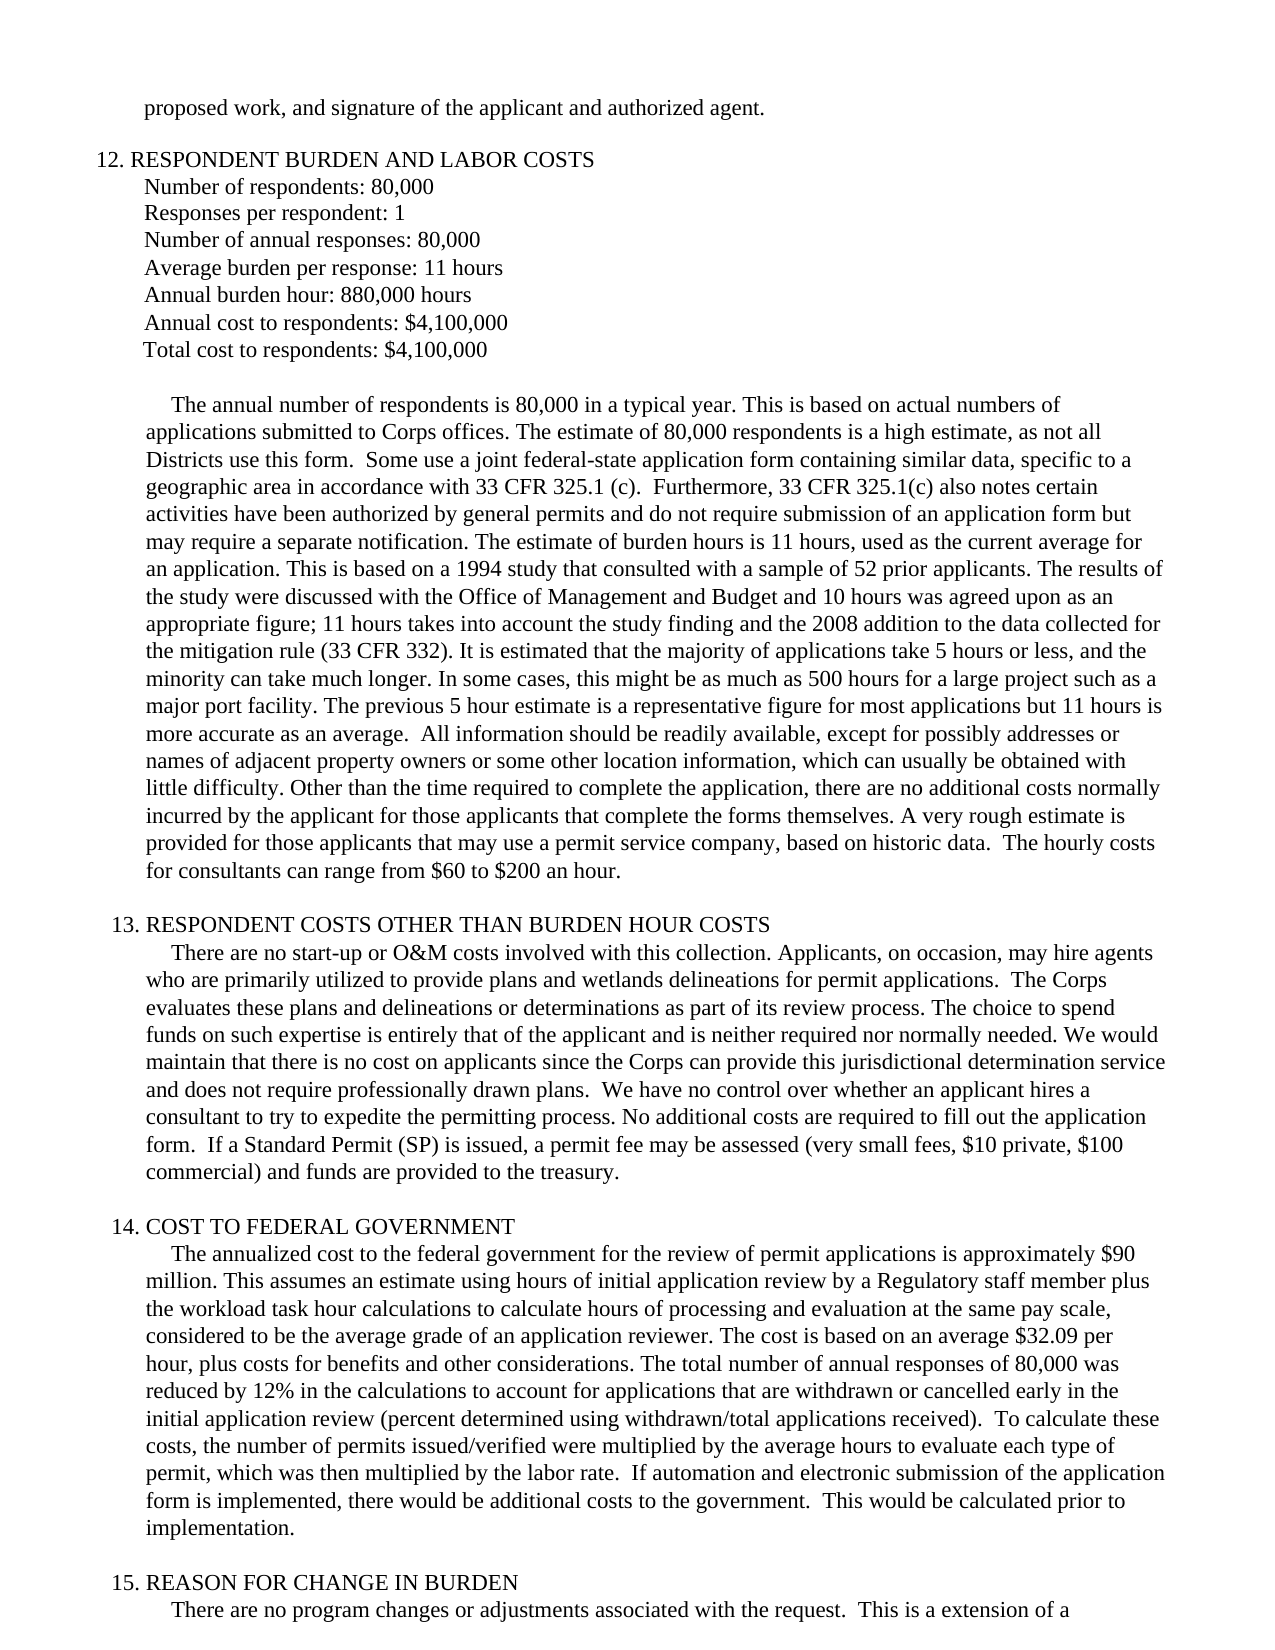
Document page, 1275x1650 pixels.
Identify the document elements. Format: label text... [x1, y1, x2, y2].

text Average burden per response: 11 hours [144, 254, 1161, 280]
text 13. RESPONDENT COSTS OTHER THAN BURDEN HOUR COSTS [111, 911, 1167, 938]
text There are no start-up or O&M costs involved with this collection. Applicants, on occasion, may hire agents who are primarily utilized to provide plans and wetlands delineations for permit applications. The Corps evaluates these plans and delineations or determinations as part of its review process. The choice to spend funds on such expertise is entirely that of the applicant and is neither required nor normally needed. We would maintain that there is no cost on applicants since the Corps can provide this jurisdictional determination service and does not require professionally drawn plans. We have no control over whether an applicant hires a consultant to try to expedite the permitting process. No additional costs are required to fill out the application form. If a Standard Permit (SP) is issued, a permit fee may be assessed (very small fees, $10 private, $100 commercial) and funds are provided to the treasury. [146, 939, 1167, 1184]
text The annual number of respondents is 80,000 in a typical year. This is based on actual numbers of applications submitted to Corps offices. The estimate of 80,000 respondents is a high estimate, as not all Districts use this form. Some use a joint federal-state application form containing similar data, specific to a geographic area in accordance with 33 CFR 325.1 (c). Furthermore, 33 CFR 325.1(c) also notes certain activities have been authorized by general permits and do not require submission of an application form but may require a separate notification. The estimate of burden hours is 11 hours, used as the current average for an application. This is based on a 1994 study that consulted with a sample of 52 prior applicants. The results of the study were discussed with the Office of Management and Budget and 10 hours was agreed upon as an appropriate figure; 11 hours takes into account the study finding and the 2008 addition to the data collected for the mitigation rule (33 CFR 332). It is estimated that the majority of applications take 5 hours or less, and the minority can take much longer. In some cases, this might be as much as 500 hours for a large project such as a major port facility. The previous 5 hour estimate is a representative figure for most applications but 11 hours is more accurate as an average. All information should be readily available, except for possibly addresses or names of adjacent property owners or some other location information, which can usually be obtained with little difficulty. Other than the time required to complete the application, there are no additional costs normally incurred by the applicant for those applicants that complete the forms themselves. A very rough estimate is provided for those applicants that may use a permit service company, based on historic data. The hourly costs for consultants can range from $60 to $200 an hour. [146, 391, 1167, 883]
text 12. RESPONDENT BURDEN AND LABOR COSTS [96, 146, 1161, 173]
text Annual burden hour: 880,000 hours [144, 281, 1161, 308]
text Number of respondents: 80,000 [96, 173, 1161, 199]
text Number of annual responses: 80,000 [144, 227, 1161, 253]
text Responses per respondent: 1 [144, 199, 1161, 226]
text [146, 1596, 1167, 1623]
text The annualized cost to the federal government for the review of permit applications is approximately $90 million. This assumes an estimate using hours of initial application review by a Regulatory staff member plus the workload task hour calculations to calculate hours of processing and evaluation at the same pay scale, considered to be the average grade of an application reviewer. The cost is based on an average $32.09 per hour, plus costs for benefits and other considerations. The total number of annual responses of 80,000 was reduced by 12% in the calculations to account for applications that are withdrawn or cancelled early in the initial application review (percent determined using withdrawn/total applications received). To calculate these costs, the number of permits issued/verified were multiplied by the average hours to evaluate each type of permit, which was then multiplied by the labor rate. If automation and electronic submission of the application form is implemented, there would be additional costs to the government. This would be calculated prior to implementation. [146, 1240, 1167, 1541]
text Annual cost to respondents: $4,100,000 [144, 309, 1161, 335]
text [144, 94, 1161, 120]
text Total cost to respondents: $4,100,000 [143, 336, 1161, 362]
text 14. COST TO FEDERAL GOVERNMENT [111, 1213, 1167, 1239]
text 15. REASON FOR CHANGE IN BURDEN [111, 1569, 1167, 1595]
